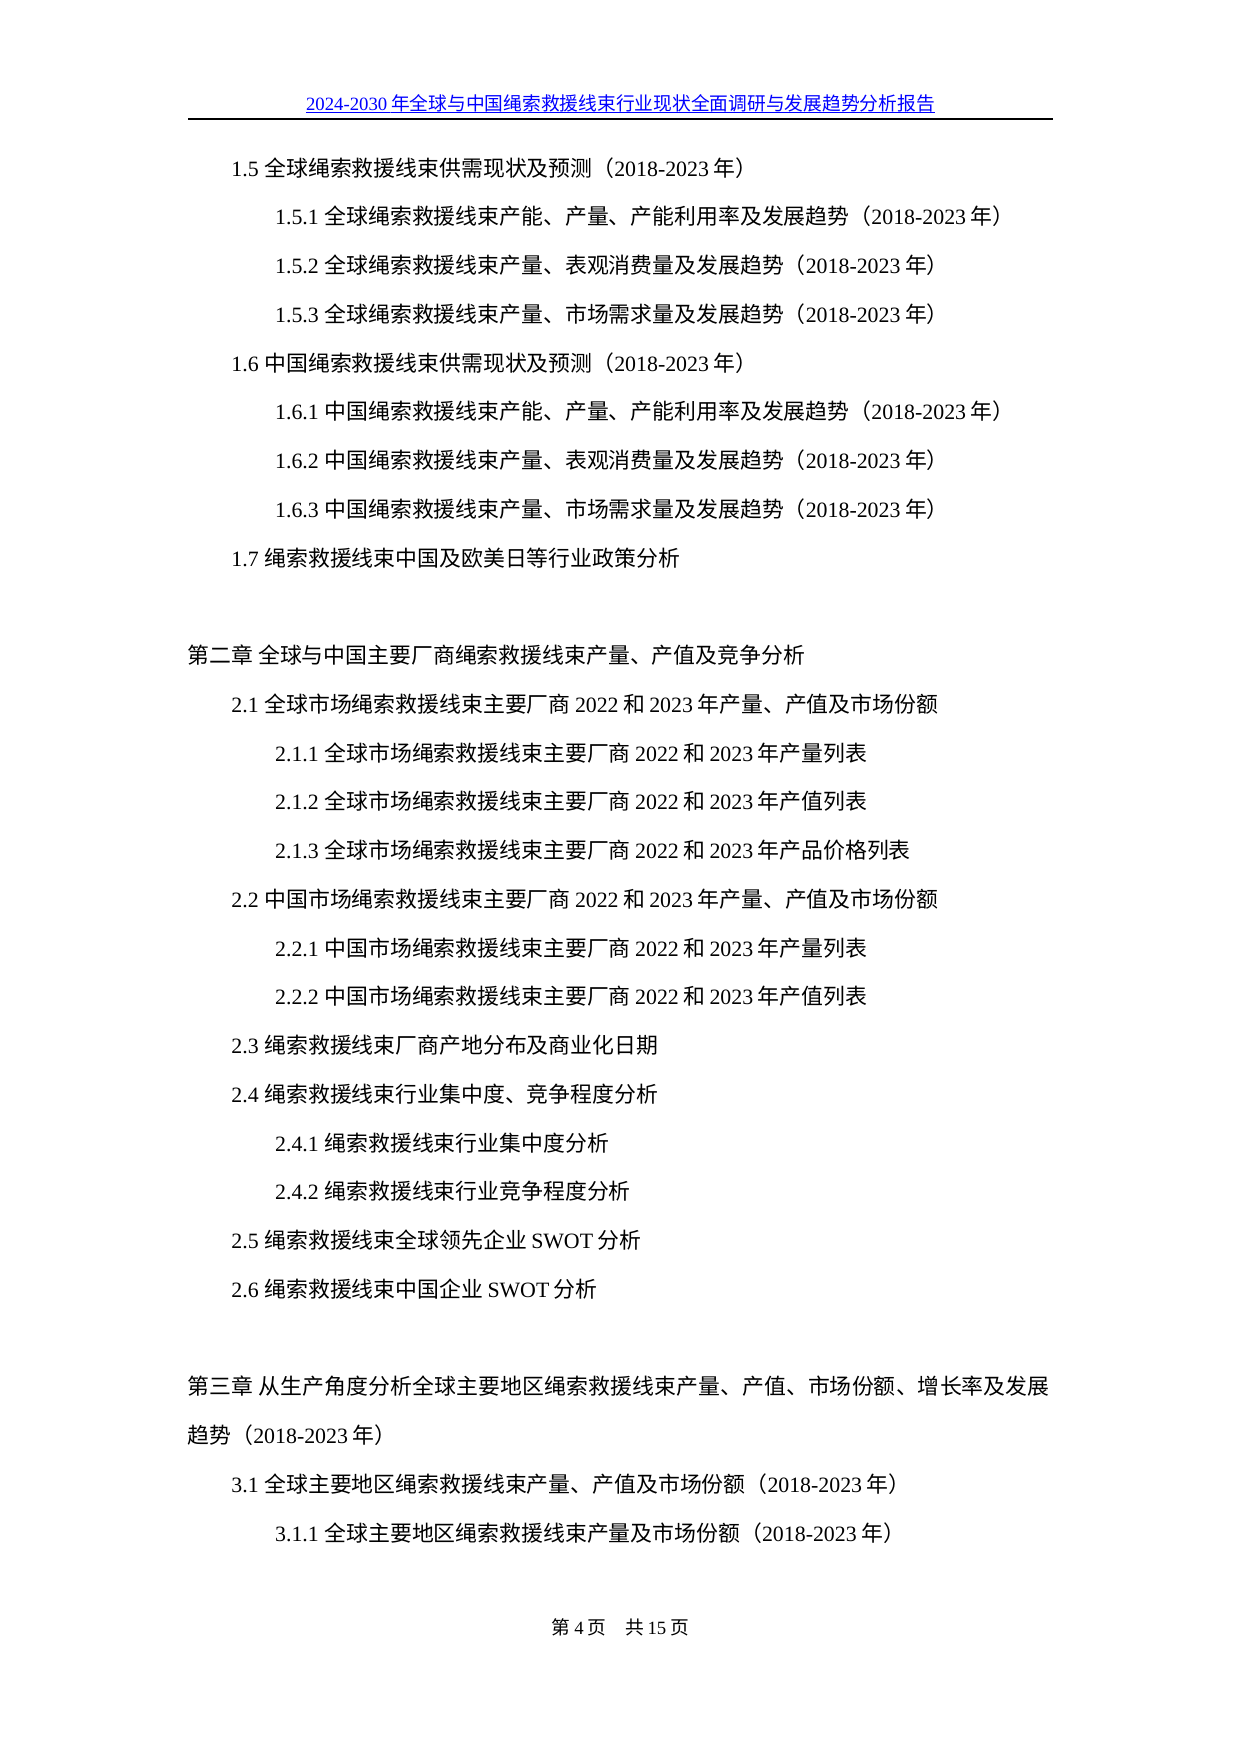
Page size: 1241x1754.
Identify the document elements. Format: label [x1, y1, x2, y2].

text [187, 150, 1053, 1548]
